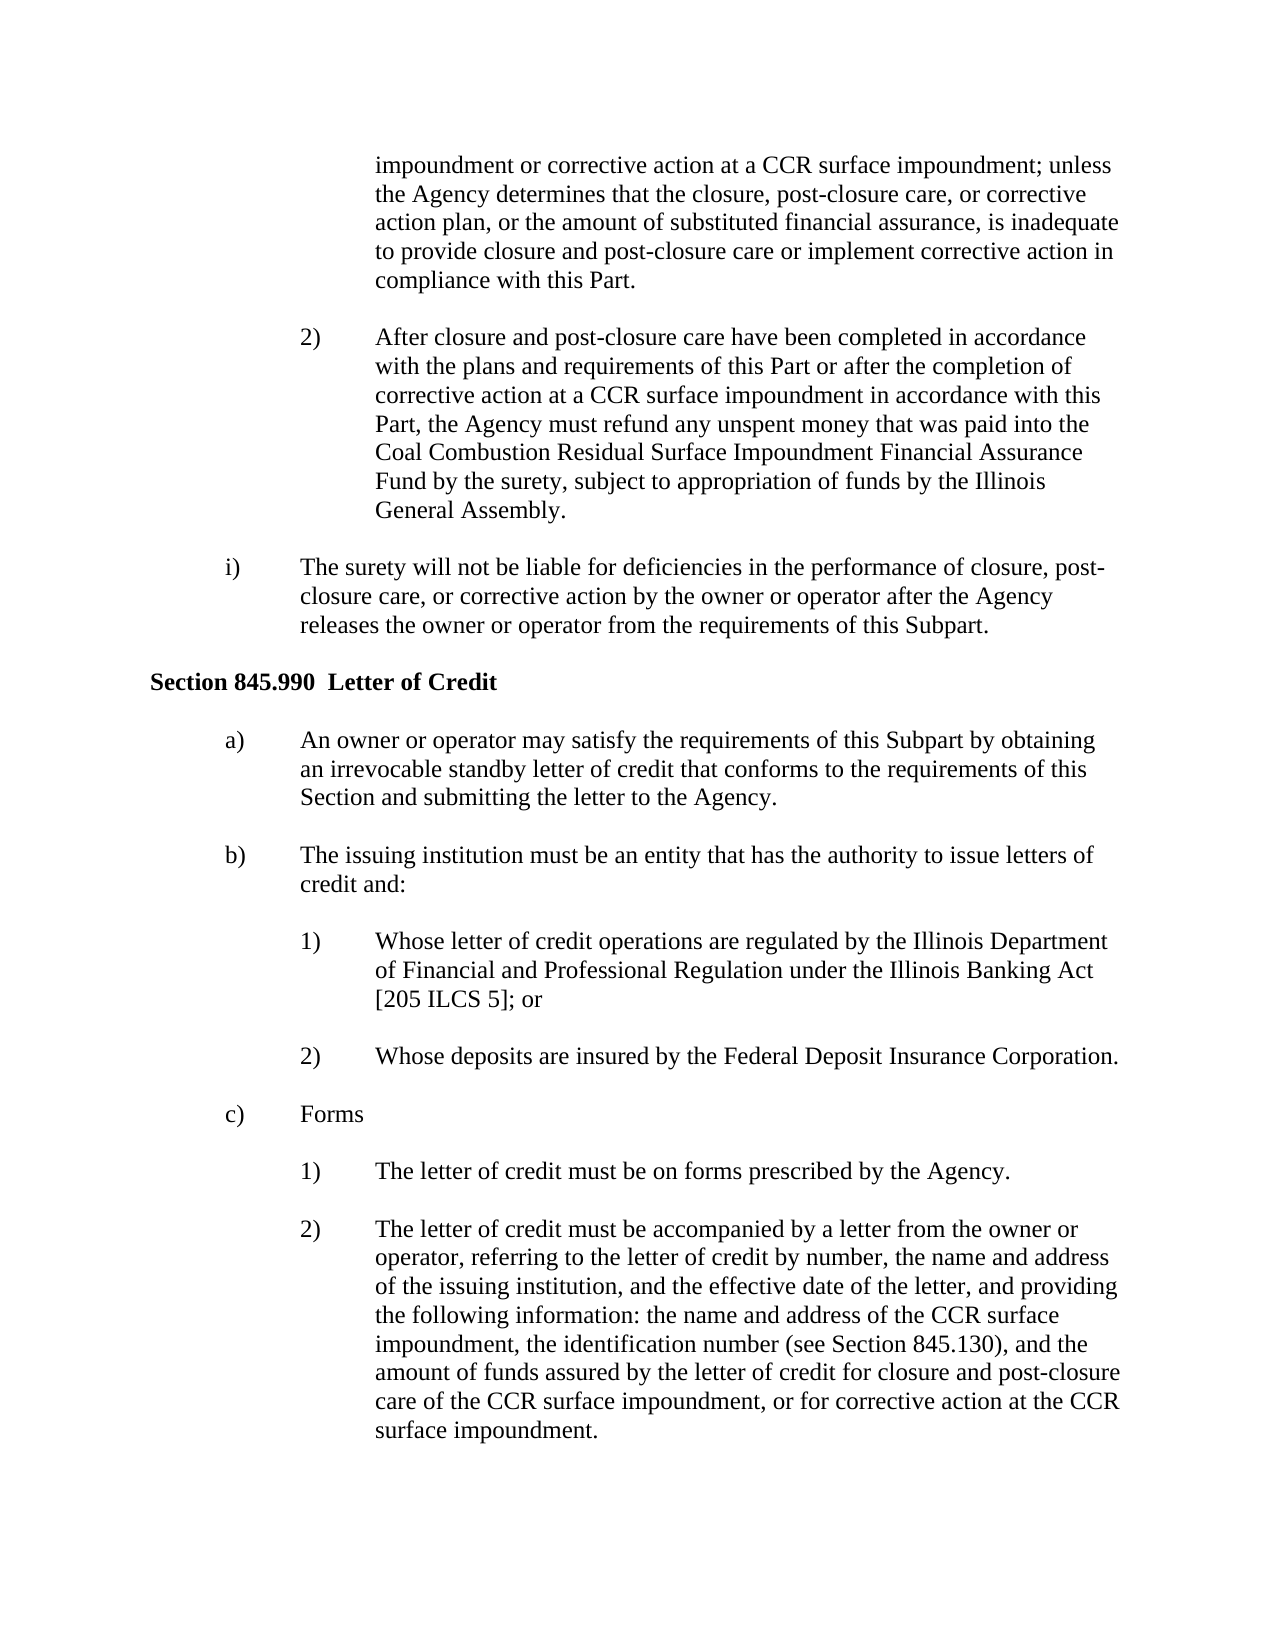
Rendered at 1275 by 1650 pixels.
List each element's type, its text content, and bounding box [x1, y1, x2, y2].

text 2) After closure and post-closure care have been completed in accordance with the plans and requirements of this Part or after the completion of corrective action at a CCR surface impoundment in accordance with this Part, the Agency must refund any unspent money that was paid into the Coal Combustion Residual Surface Impoundment Financial Assurance Fund by the surety, subject to appropriation of funds by the Illinois General Assembly. [300, 322, 1125, 524]
text i) The surety will not be liable for deficiencies in the performance of closure, post-closure care, or corrective action by the owner or operator after the Agency releases the owner or operator from the requirements of this Subpart. [225, 552, 1125, 639]
text b) The issuing institution must be an entity that has the authority to issue letters of credit and: [225, 840, 1125, 897]
text Section 845.990 Letter of Credit [150, 667, 1125, 696]
text 1) Whose letter of credit operations are regulated by the Illinois Department of Financial and Professional Regulation under the Illinois Banking Act [205 ILCS 5]; or [300, 926, 1125, 1012]
text 2) The letter of credit must be accompanied by a letter from the owner or operator, referring to the letter of credit by number, the name and address of the issuing institution, and the effective date of the letter, and providing the following information: the name and address of the CCR surface impoundment, the identification number (see Section 845.130), and the amount of funds assured by the letter of credit for closure and post-closure care of the CCR surface impoundment, or for corrective action at the CCR surface impoundment. [300, 1214, 1125, 1444]
text 1) The letter of credit must be on forms prescribed by the Agency. [300, 1156, 1125, 1185]
text 2) Whose deposits are insured by the Federal Deposit Insurance Corporation. [300, 1041, 1125, 1070]
text c) Forms [225, 1099, 1125, 1127]
text a) An owner or operator may satisfy the requirements of this Subpart by obtaining an irrevocable standby letter of credit that conforms to the requirements of this Section and submitting the letter to the Agency. [225, 725, 1125, 811]
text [300, 150, 1125, 294]
